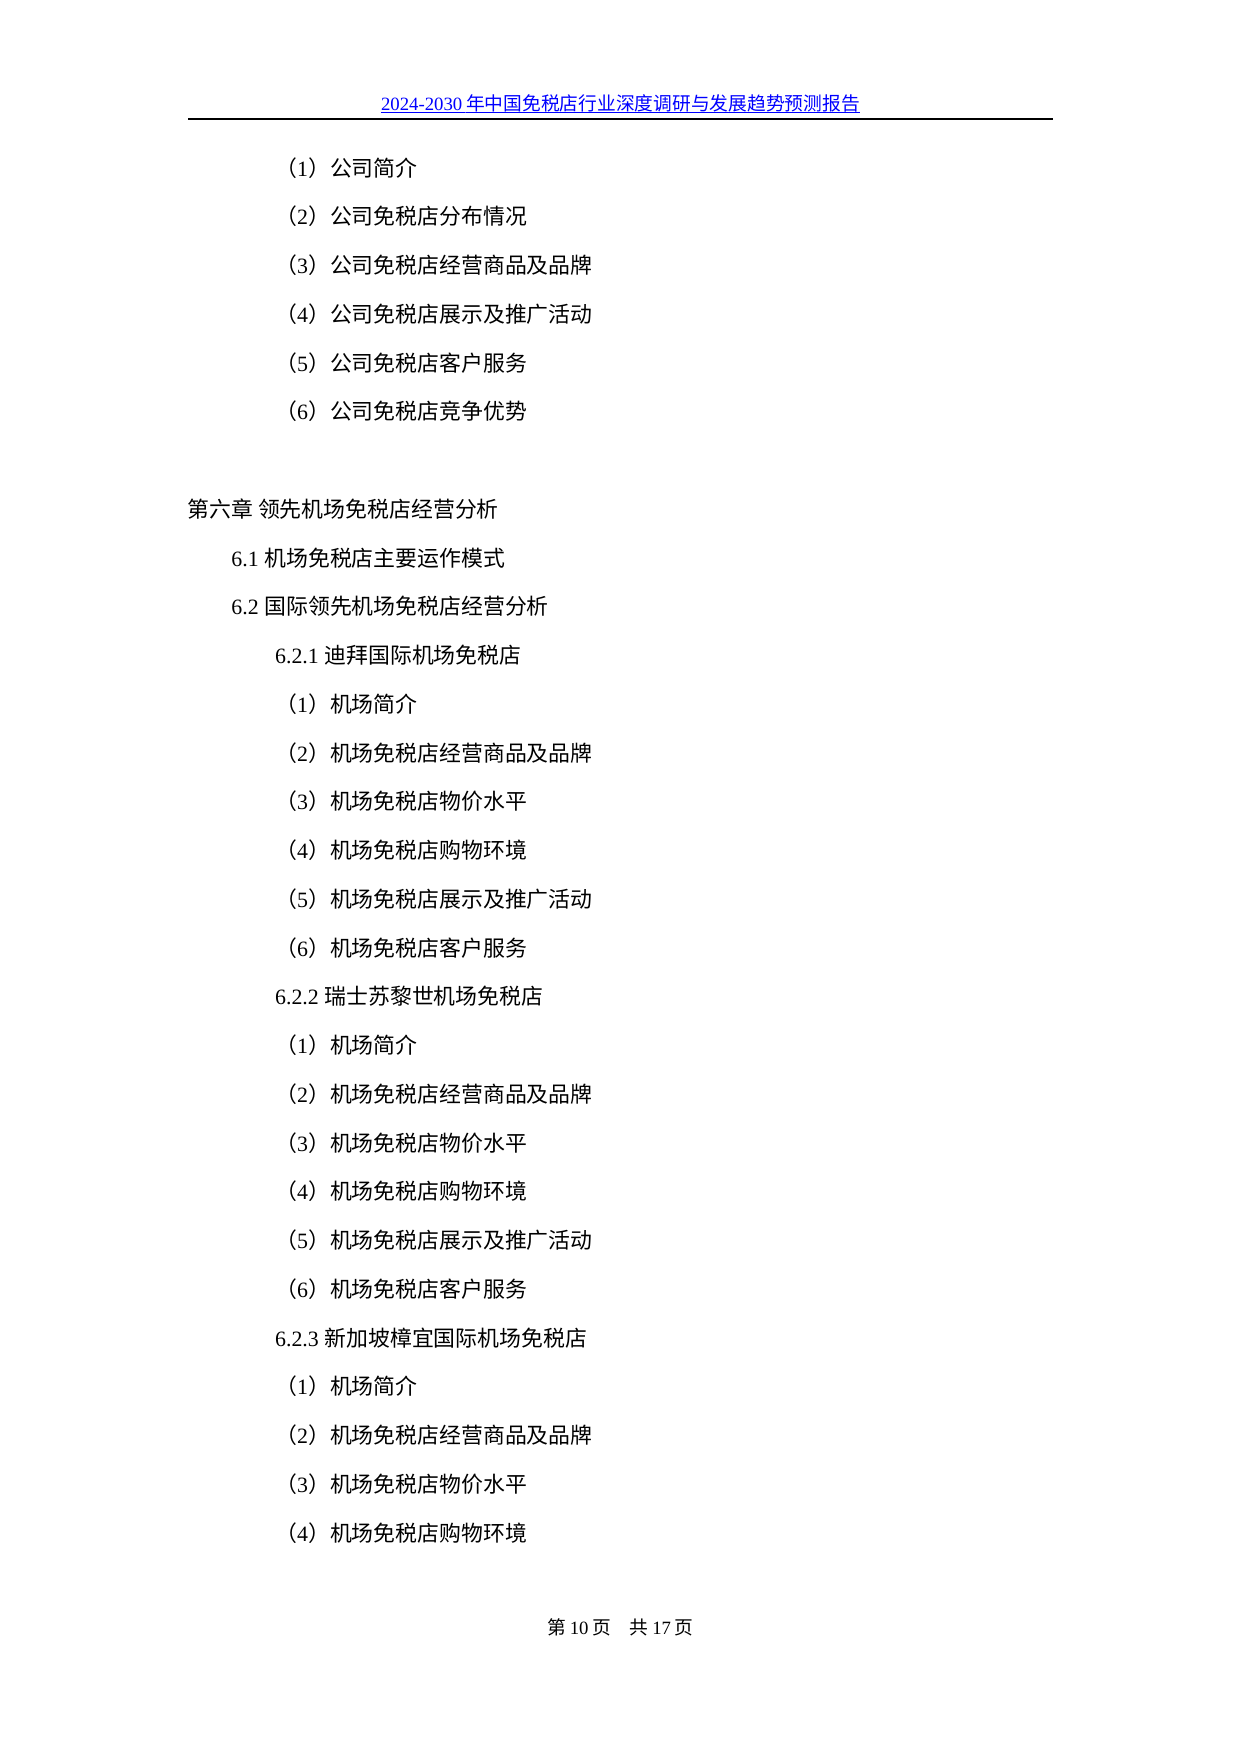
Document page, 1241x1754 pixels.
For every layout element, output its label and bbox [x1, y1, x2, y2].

text [187, 150, 1053, 1548]
